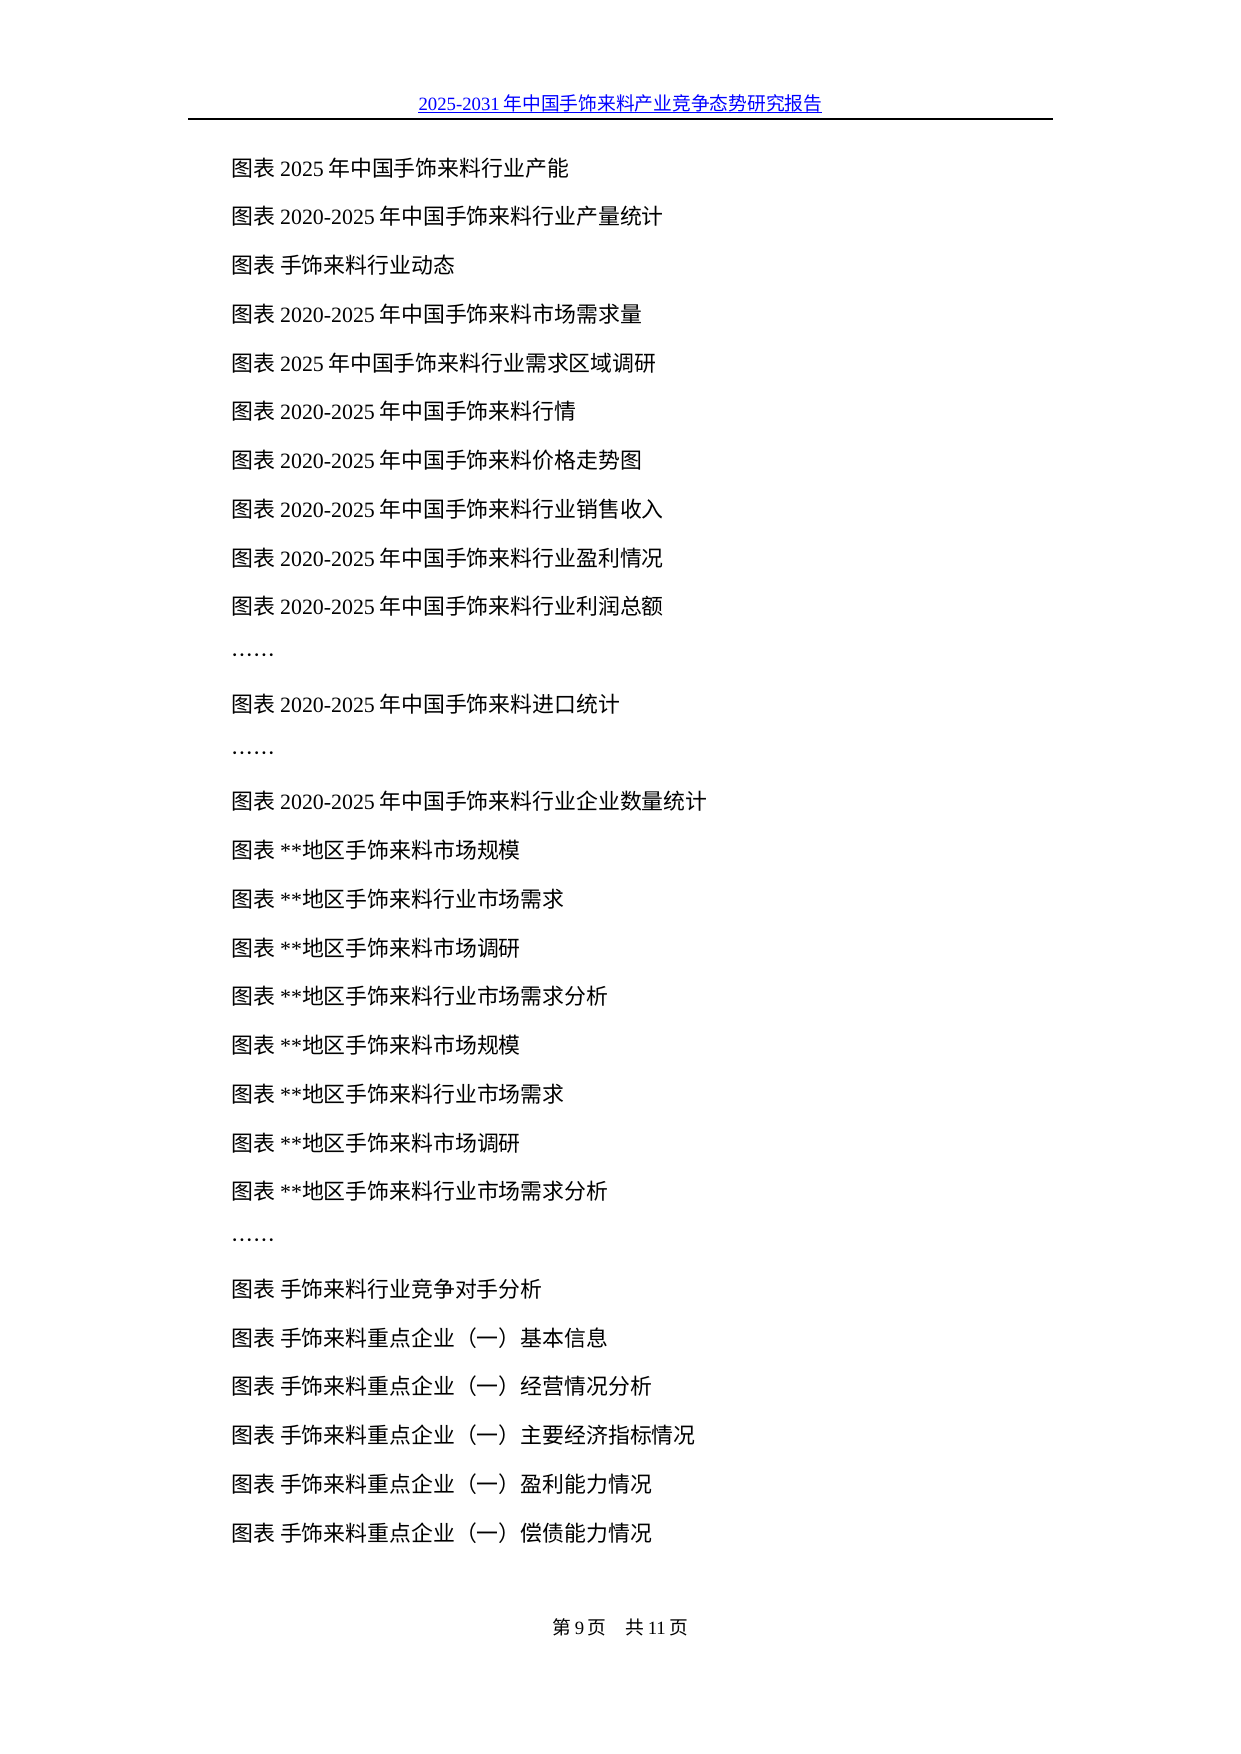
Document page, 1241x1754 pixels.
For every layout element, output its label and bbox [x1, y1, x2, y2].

text [187, 150, 1053, 1548]
